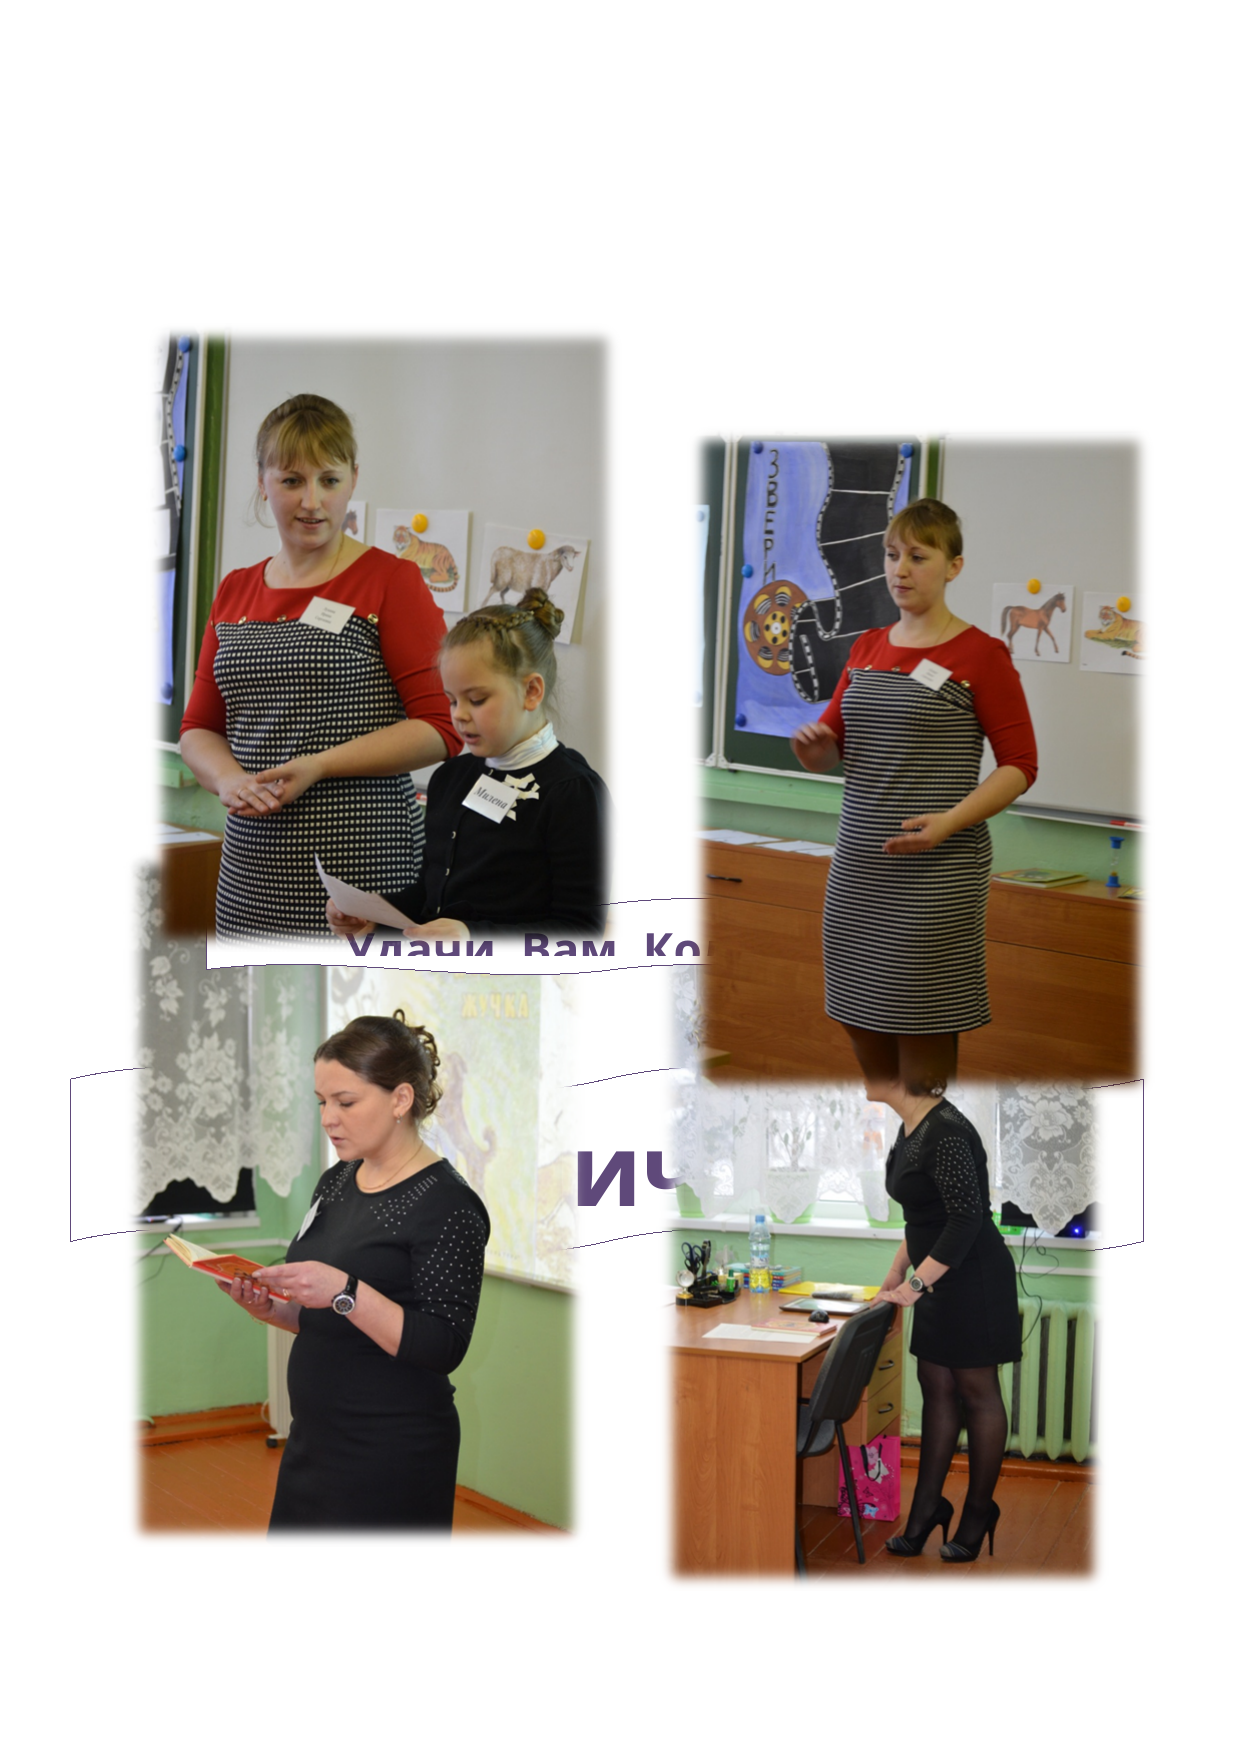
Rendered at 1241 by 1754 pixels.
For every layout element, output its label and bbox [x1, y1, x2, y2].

picture [123, 323, 623, 1547]
picture [656, 426, 1155, 1591]
